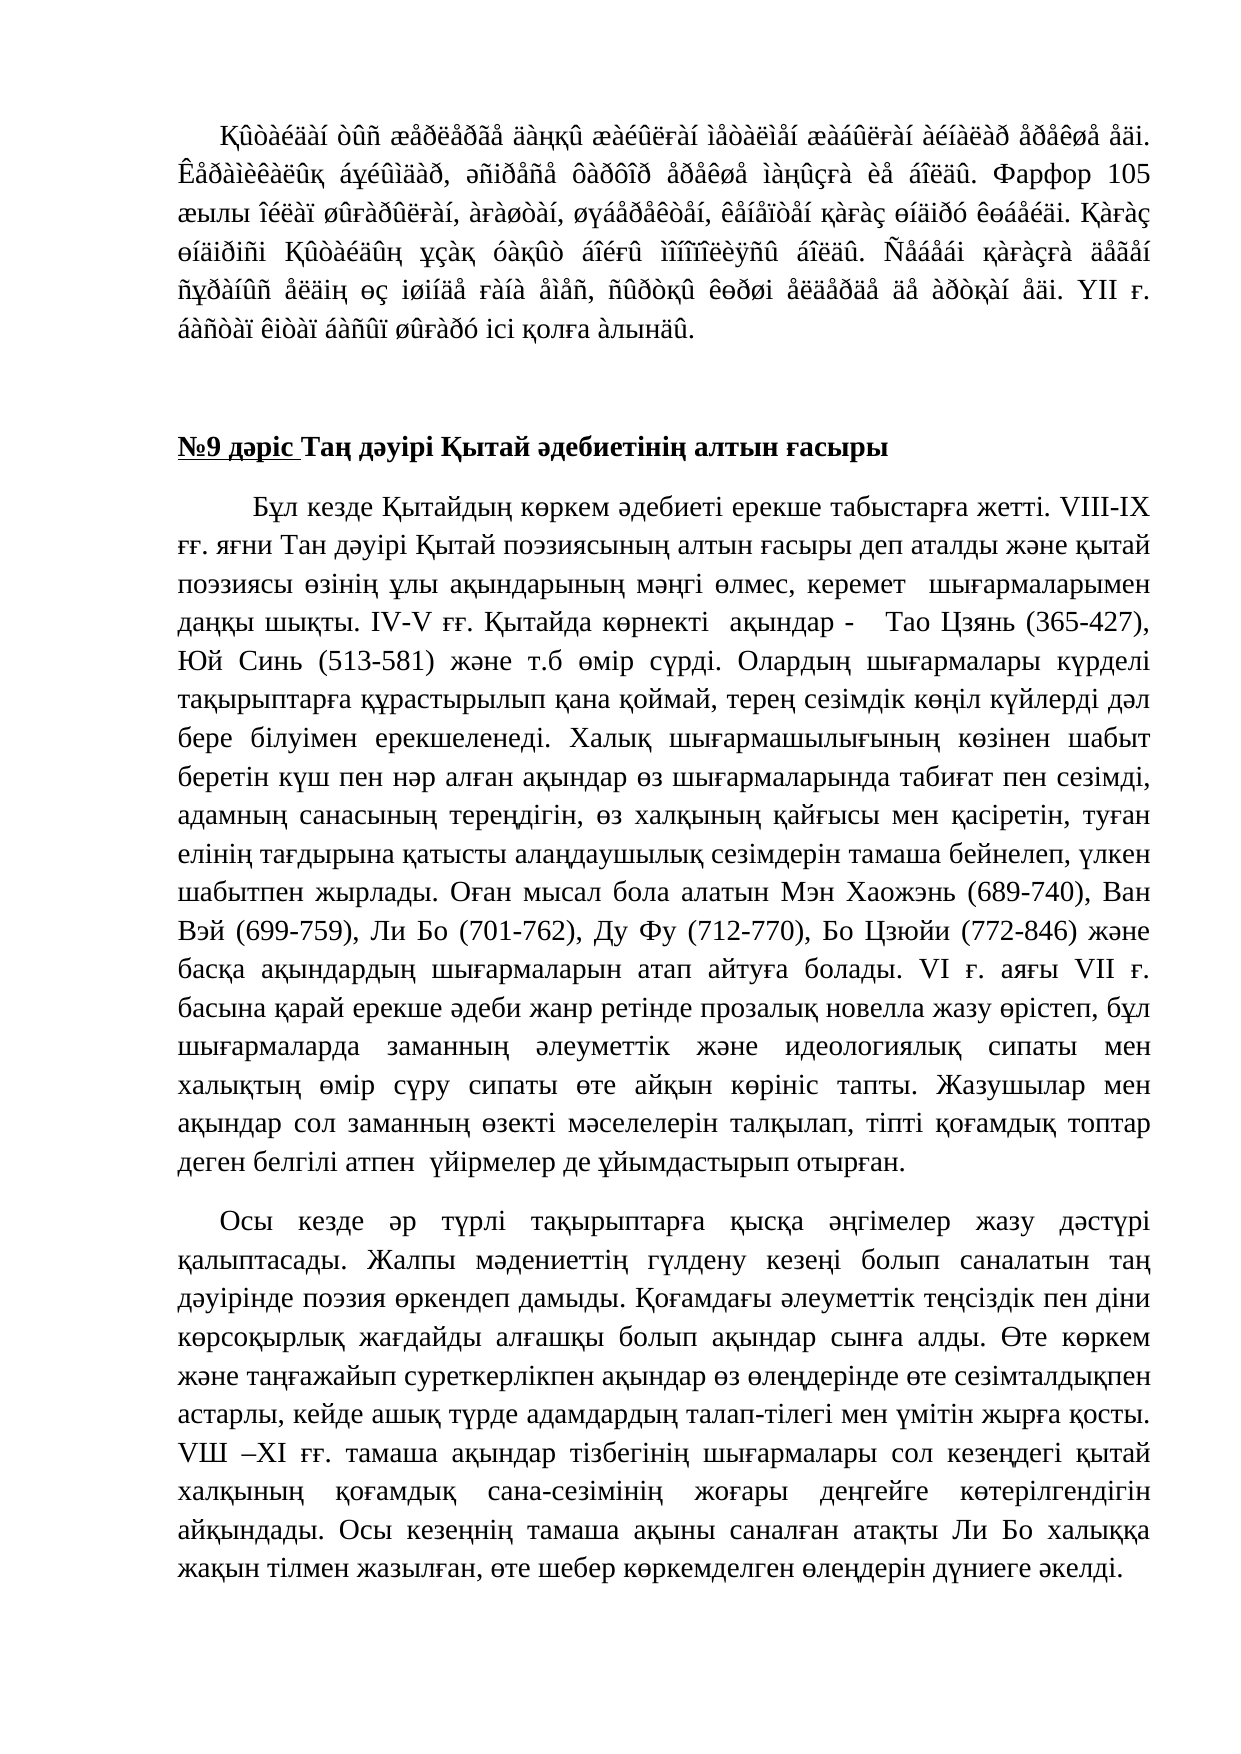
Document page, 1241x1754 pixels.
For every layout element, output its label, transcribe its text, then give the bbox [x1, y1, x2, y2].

text Осы кезде әр түрлі тақырыптарға қысқа әңгімелер жазу дәстүрі қалыптасады. Жалпы мәдениеттің гүлдену кезеңі болып саналатын таң дәуірінде поэзия өркендеп дамыды. Қоғамдағы әлеуметтік теңсіздік пен діни көрсоқырлық жағдайды алғашқы болып ақындар сынға алды. Өте көркем және таңғажайып суреткерлікпен ақындар өз өлеңдерінде өте сезімталдықпен астарлы, кейде ашық түрде адамдардың талап-тілегі мен үмітін жырға қосты. VШ –ХІ ғғ. тамаша ақындар тізбегінің шығармалары сол кезеңдегі қытай халқының қоғамдық сана-сезімінің жоғары деңгейге көтерілгендігін айқындады. Осы кезеңнің тамаша ақыны саналған атақты Ли Бо халыққа жақын тілмен жазылған, өте шебер көркемделген өлеңдерін дүниеге әкелді. [177, 1203, 1152, 1584]
text №9 дәріс Таң дәуірі Қытай әдебиетінің алтын ғасыры [177, 429, 1152, 463]
text Бұл кезде Қытайдың көркем әдебиеті ерекше табыстарға жетті. VІІІ-ІХ ғғ. яғни Тан дәуірі Қытай поэзиясының алтын ғасыры деп аталды және қытай поэзиясы өзінің ұлы ақындарының мәңгі өлмес, керемет шығармаларымен даңқы шықты. ІV-V ғғ. Қытайда көрнекті ақындар - Тао Цзянь (365-427), Юй Синь (513-581) және т.б өмір сүрді. Олардың шығармалары күрделі тақырыптарға құрастырылып қана қоймай, терең сезімдік көңіл күйлерді дәл бере білуімен ерекшеленеді. Халық шығармашылығының көзінен шабыт беретін күш пен нәр алған ақындар өз шығармаларында табиғат пен сезімді, адамның санасының тереңдігін, өз халқының қайғысы мен қасіретін, туған елінің тағдырына қатысты алаңдаушылық сезімдерін тамаша бейнелеп, үлкен шабытпен жырлады. Оған мысал бола алатын Мэн Хаожэнь (689-740), Ван Вэй (699-759), Ли Бо (701-762), Ду Фу (712-770), Бо Цзюйи (772-846) және басқа ақындардың шығармаларын атап айтуға болады. VІ ғ. аяғы VІІ ғ. басына қарай ерекше әдеби жанр ретінде прозалық новелла жазу өрістеп, бұл шығармаларда заманның әлеуметтік және идеологиялық сипаты мен халықтың өмір сүру сипаты өте айқын көрініс тапты. Жазушылар мен ақындар сол заманның өзекті мәселелерін талқылап, тіпті қоғамдық топтар деген белгілі атпен үйірмелер де ұйымдастырып отырған. [177, 489, 1152, 1178]
text Қûòàéäàí òûñ æåðëåðãå äàңқû æàéûëғàí ìåòàëìåí æàáûëғàí àéíàëàð åðåêøå åäi. Êåðàìèêàëûқ áұéûìäàð, әñiðåñå ôàðôîð åðåêøå ìàңûçғà èå áîëäû. Фарфор 105 æылы îéëàï øûғàðûëғàí, àғàøòàí, øүáåðåêòåí, êåíåïòåí қàғàç өíäiðó êөáåéäi. Қàғàç өíäiðiñi Қûòàéäûң ұçàқ óàқûò áîéғû ìîíîïîëèÿñû áîëäû. Ñåáåái қàғàçғà äåãåí ñұðàíûñ åëäiң өç iøiíäå ғàíà åìåñ, ñûðòқû êөðøi åëäåðäå äå àðòқàí åäi. ҮII ғ. áàñòàï êiòàï áàñûï øûғàðó ісі қолға àлынäû. [177, 118, 1152, 344]
